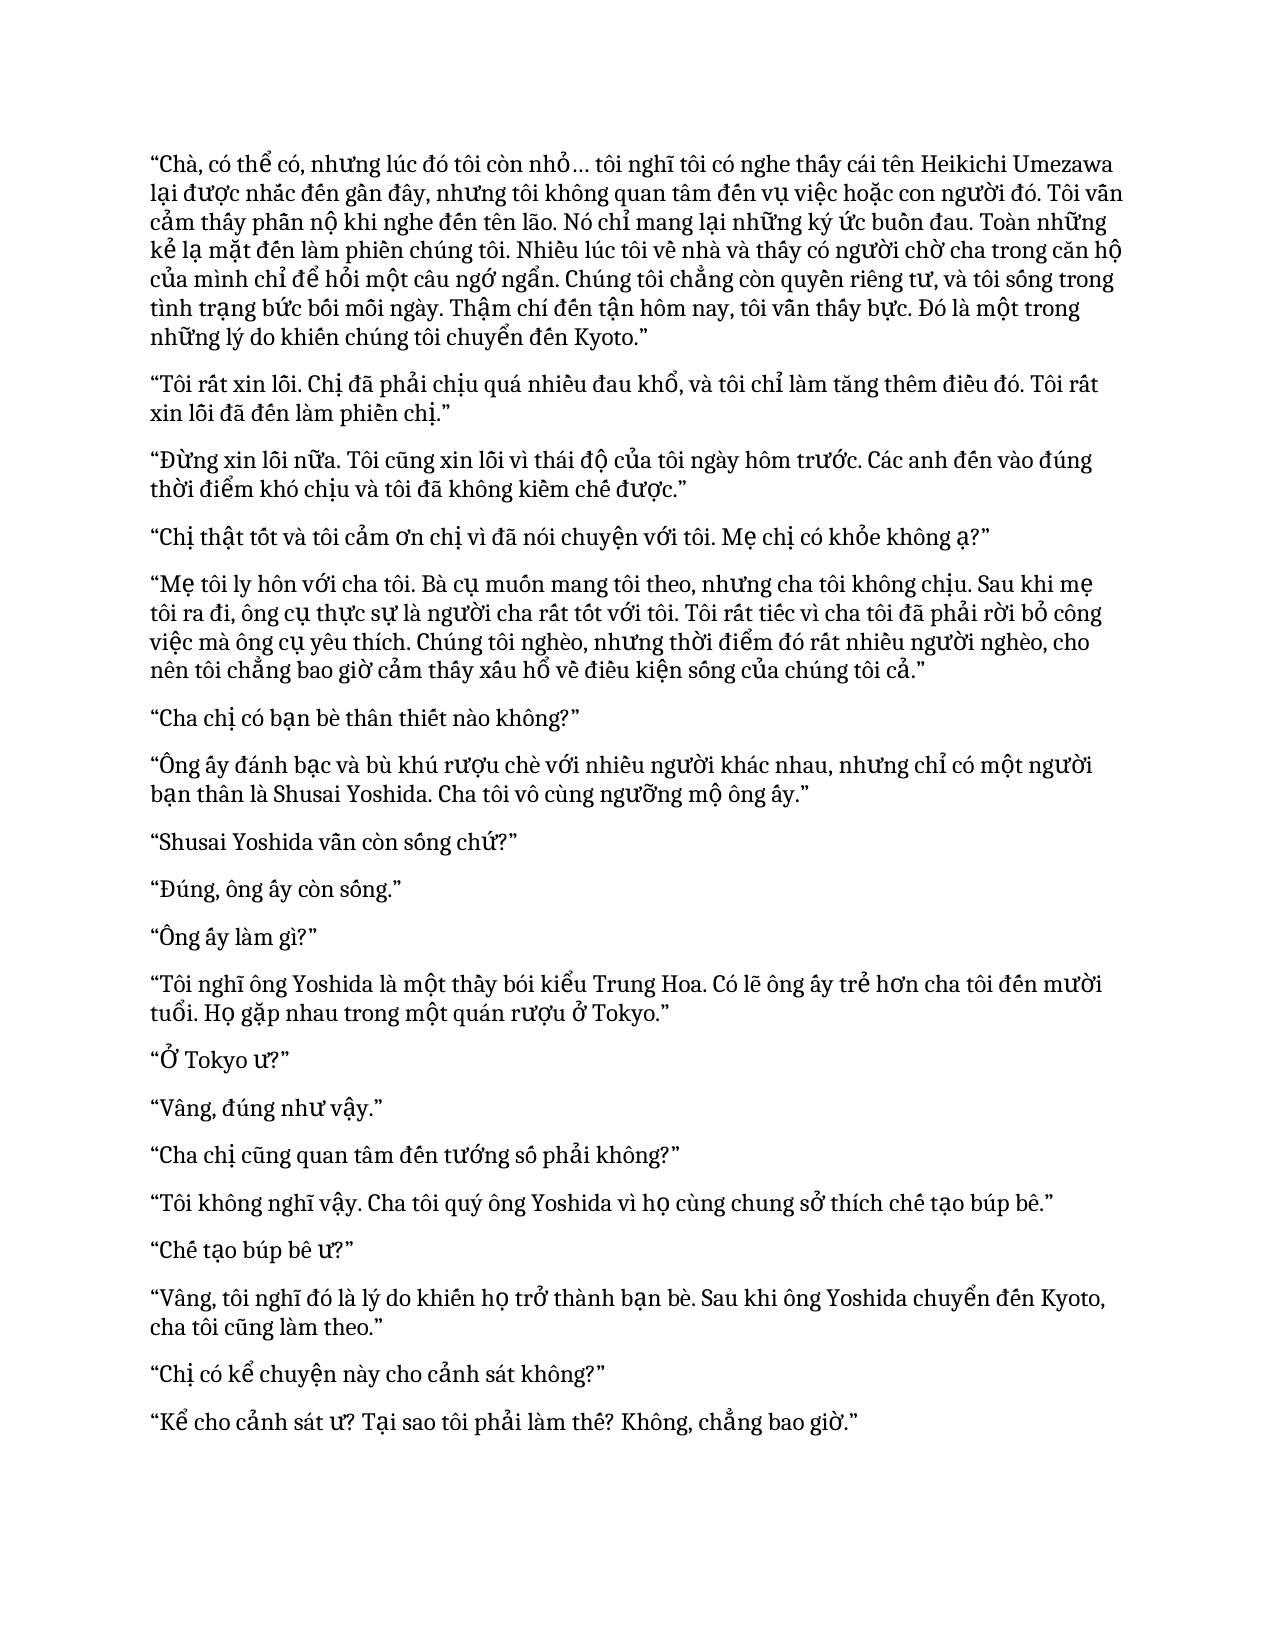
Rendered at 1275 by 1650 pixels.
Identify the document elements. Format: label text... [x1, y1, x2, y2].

text “Tôi nghĩ ông Yoshida là một thầy bói kiểu Trung Hoa. Có lẽ ông ấy trẻ hơn cha tôi đến mười tuổi. Họ gặp nhau trong một quán rượu ở Tokyo.” [150, 970, 1125, 1027]
text “Chà, có thể có, nhưng lúc đó tôi còn nhỏ… tôi nghĩ tôi có nghe thấy cái tên Heikichi Umezawa lại được nhắc đến gần đây, nhưng tôi không quan tâm đến vụ việc hoặc con người đó. Tôi vẫn cảm thấy phẫn nộ khi nghe đến tên lão. Nó chỉ mang lại những ký ức buồn đau. Toàn những kẻ lạ mặt đến làm phiền chúng tôi. Nhiều lúc tôi về nhà và thấy có người chờ cha trong căn hộ của mình chỉ để hỏi một câu ngớ ngẩn. Chúng tôi chẳng còn quyền riêng tư, và tôi sống trong tình trạng bức bối mỗi ngày. Thậm chí đến tận hôm nay, tôi vẫn thấy bực. Đó là một trong những lý do khiến chúng tôi chuyển đến Kyoto.” [150, 150, 1125, 351]
text “Tôi không nghĩ vậy. Cha tôi quý ông Yoshida vì họ cùng chung sở thích chế tạo búp bê.” [150, 1189, 1125, 1217]
text “Đúng, ông ấy còn sống.” [150, 875, 1125, 904]
text “Chế tạo búp bê ư?” [150, 1236, 1125, 1265]
text “Kể cho cảnh sát ư? Tại sao tôi phải làm thế? Không, chẳng bao giờ.” [150, 1407, 1125, 1436]
text “Ở Tokyo ư?” [150, 1046, 1125, 1075]
text “Cha chị cũng quan tâm đến tướng số phải không?” [150, 1141, 1125, 1170]
text “Cha chị có bạn bè thân thiết nào không?” [150, 704, 1125, 732]
text “Chị thật tốt và tôi cảm ơn chị vì đã nói chuyện với tôi. Mẹ chị có khỏe không ạ?” [150, 522, 1125, 551]
text “Vâng, đúng như vậy.” [150, 1094, 1125, 1122]
text “Ông ấy đánh bạc và bù khú rượu chè với nhiều người khác nhau, nhưng chỉ có một người bạn thân là Shusai Yoshida. Cha tôi vô cùng ngưỡng mộ ông ấy.” [150, 751, 1125, 809]
text “Vâng, tôi nghĩ đó là lý do khiến họ trở thành bạn bè. Sau khi ông Yoshida chuyển đến Kyoto, cha tôi cũng làm theo.” [150, 1284, 1125, 1341]
text “Đừng xin lỗi nữa. Tôi cũng xin lỗi vì thái độ của tôi ngày hôm trước. Các anh đến vào đúng thời điểm khó chịu và tôi đã không kiềm chế được.” [150, 446, 1125, 504]
text “Shusai Yoshida vẫn còn sống chứ?” [150, 827, 1125, 856]
text “Mẹ tôi ly hôn với cha tôi. Bà cụ muốn mang tôi theo, nhưng cha tôi không chịu. Sau khi mẹ tôi ra đi, ông cụ thực sự là người cha rất tốt với tôi. Tôi rất tiếc vì cha tôi đã phải rời bỏ công việc mà ông cụ yêu thích. Chúng tôi nghèo, nhưng thời điểm đó rất nhiều người nghèo, cho nên tôi chẳng bao giờ cảm thấy xấu hổ về điều kiện sống của chúng tôi cả.” [150, 570, 1125, 685]
text “Chị có kể chuyện này cho cảnh sát không?” [150, 1360, 1125, 1389]
text “Ông ấy làm gì?” [150, 922, 1125, 951]
text “Tôi rất xin lỗi. Chị đã phải chịu quá nhiều đau khổ, và tôi chỉ làm tăng thêm điều đó. Tôi rất xin lỗi đã đến làm phiền chị.” [150, 370, 1125, 427]
